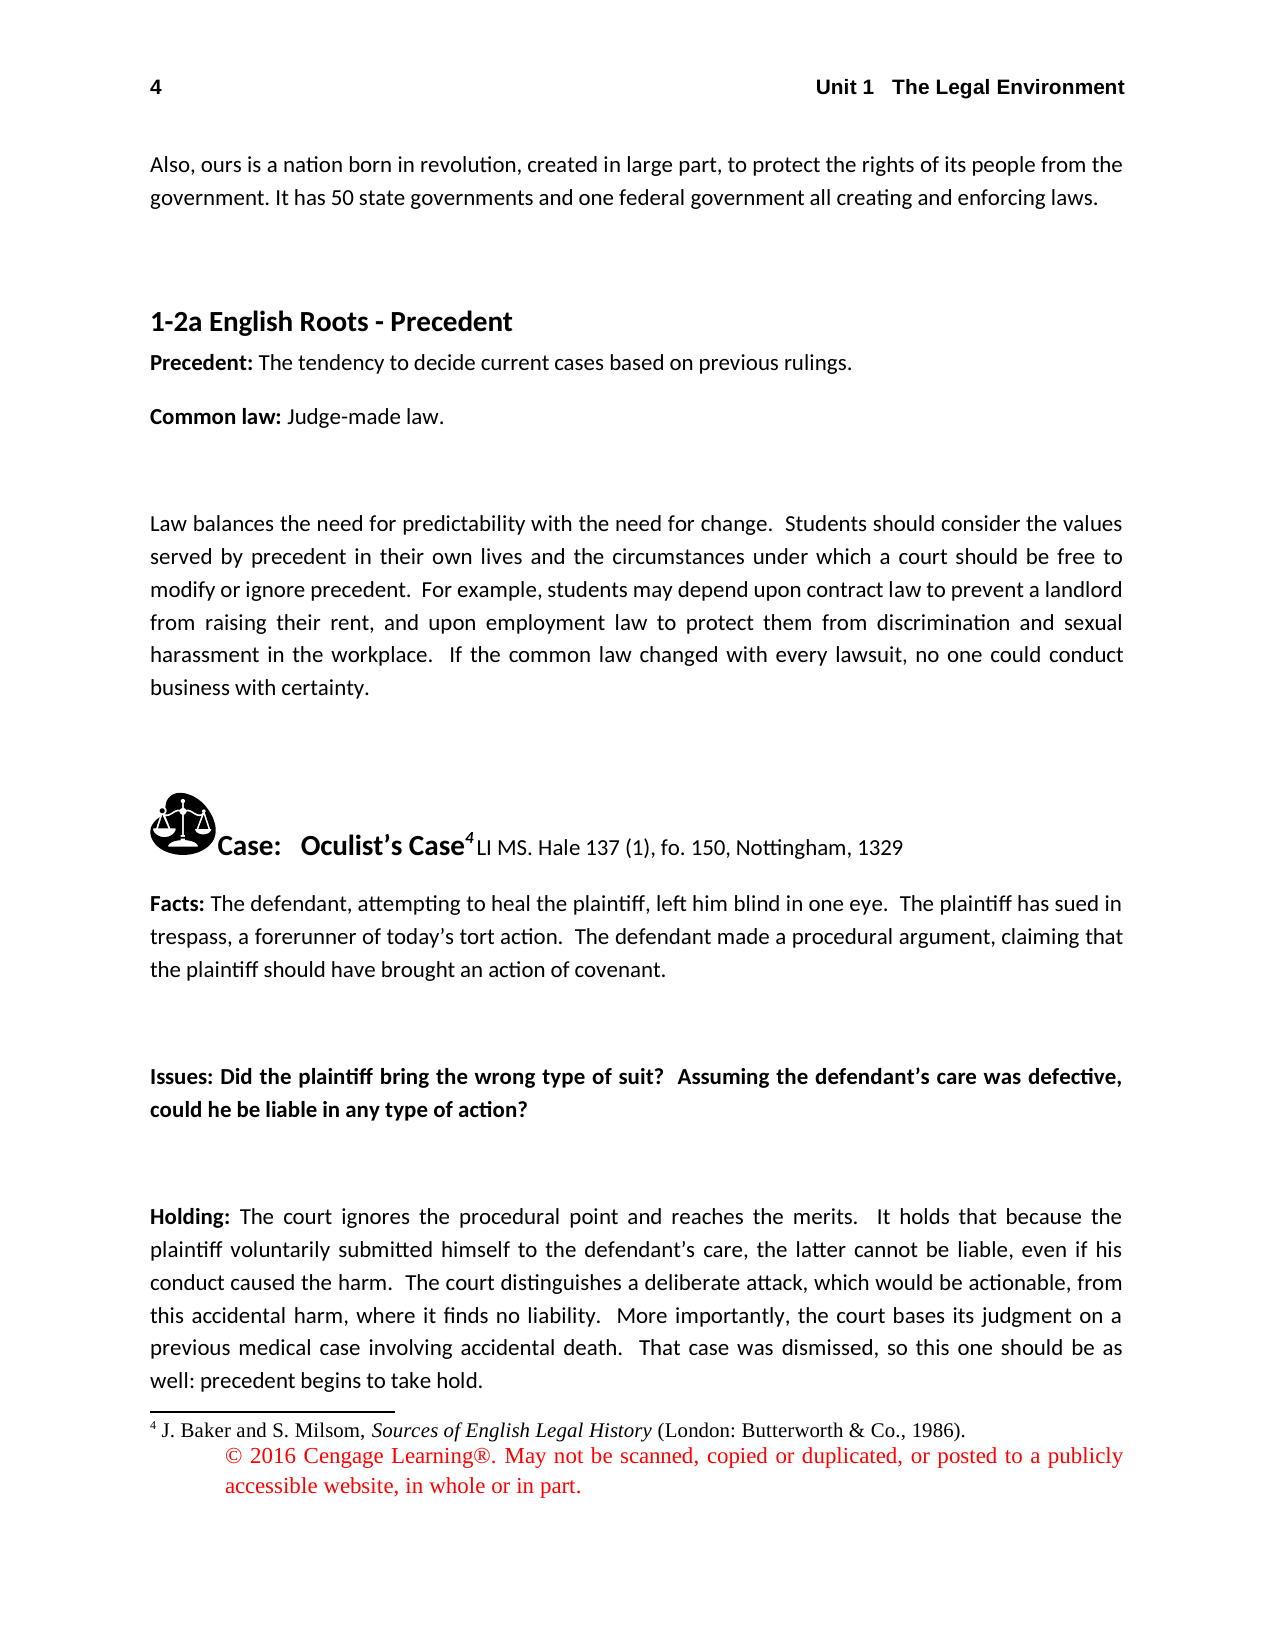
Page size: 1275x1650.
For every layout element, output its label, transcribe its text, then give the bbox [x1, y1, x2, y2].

subtitle Case: Oculist’s Case LI MS. Hale 137 (1), fo. 150, Nottingham, 1329 [150, 793, 1125, 863]
text Law balances the need for predictability with the need for change. Students should consider the values served by precedent in their own lives and the circumstances under which a court should be free to modify or ignore precedent. For example, students may depend upon contract law to prevent a landlord from raising their rent, and upon employment law to protect them from discrimination and sexual harassment in the workplace. If the common law changed with every lawsuit, no one could conduct business with certainty. [150, 509, 1125, 702]
text Issues: Did the plaintiff bring the wrong type of suit? Assuming the defendant’s care was defective, could he be liable in any type of action? [150, 1062, 1125, 1123]
text Facts: The defendant, attempting to heal the plaintiff, left him blind in one eye. The plaintiff has sued in trespass, a forerunner of today’s tort action. The defendant made a procedural argument, claiming that the plaintiff should have brought an action of covenant. [150, 889, 1125, 983]
text Holding: The court ignores the procedural point and reaches the merits. It holds that because the plaintiff voluntarily submitted himself to the defendant’s care, the latter cannot be liable, even if his conduct caused the harm. The court distinguishes a deliberate attack, which would be actionable, from this accidental harm, where it finds no liability. More importantly, the court bases its judgment on a previous medical case involving accidental death. That case was dismissed, so this one should be as well: precedent begins to take hold. [150, 1202, 1125, 1395]
text Precedent: The tendency to decide current cases based on previous rulings. [150, 348, 1125, 377]
text Also, ours is a nation born in revolution, created in large part, to protect the rights of its people from the government. It has 50 state governments and one federal government all creating and enforcing laws. [150, 150, 1125, 211]
text Common law: Judge-made law. [150, 402, 1125, 430]
subtitle 1-2a English Roots - Precedent [150, 303, 1125, 338]
